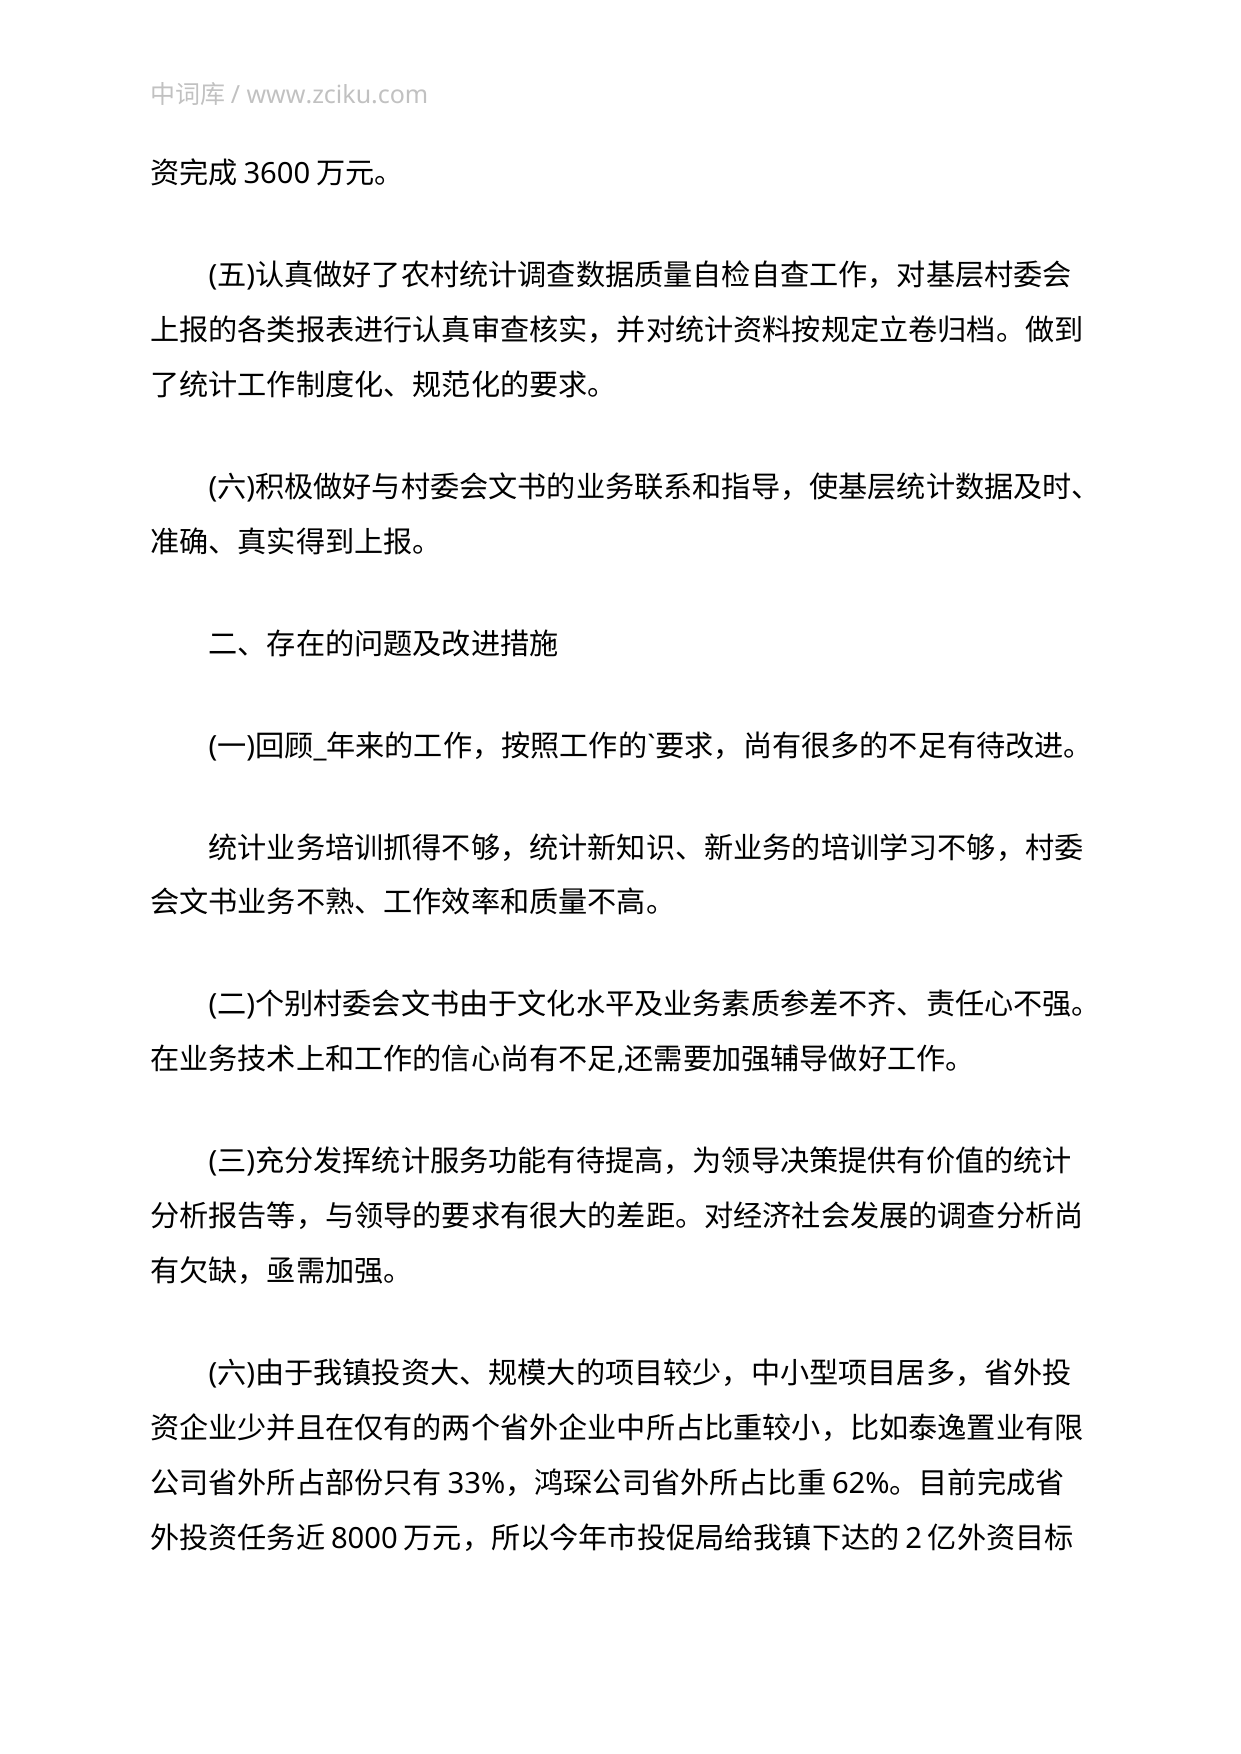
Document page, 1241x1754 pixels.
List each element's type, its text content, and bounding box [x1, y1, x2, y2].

text (二)个别村委会文书由于文化水平及业务素质参差不齐、责任心不强。在业务技术上和工作的信心尚有不足,还需要加强辅导做好工作。 [150, 981, 1090, 1078]
text (三)充分发挥统计服务功能有待提高，为领导决策提供有价值的统计分析报告等，与领导的要求有很大的差距。对经济社会发展的调查分析尚有欠缺，亟需加强。 [150, 1138, 1090, 1290]
text (一)回顾_年来的工作，按照工作的`要求，尚有很多的不足有待改进。 [150, 722, 1090, 764]
text 二、存在的问题及改进措施 [150, 620, 1090, 663]
text (六)积极做好与村委会文书的业务联系和指导，使基层统计数据及时、准确、真实得到上报。 [150, 464, 1090, 561]
text (五)认真做好了农村统计调查数据质量自检自查工作，对基层村委会上报的各类报表进行认真审查核实，并对统计资料按规定立卷归档。做到了统计工作制度化、规范化的要求。 [150, 252, 1090, 404]
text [150, 150, 1090, 192]
text 统计业务培训抓得不够，统计新知识、新业务的培训学习不够，村委会文书业务不熟、工作效率和质量不高。 [150, 824, 1090, 921]
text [150, 1349, 1090, 1557]
